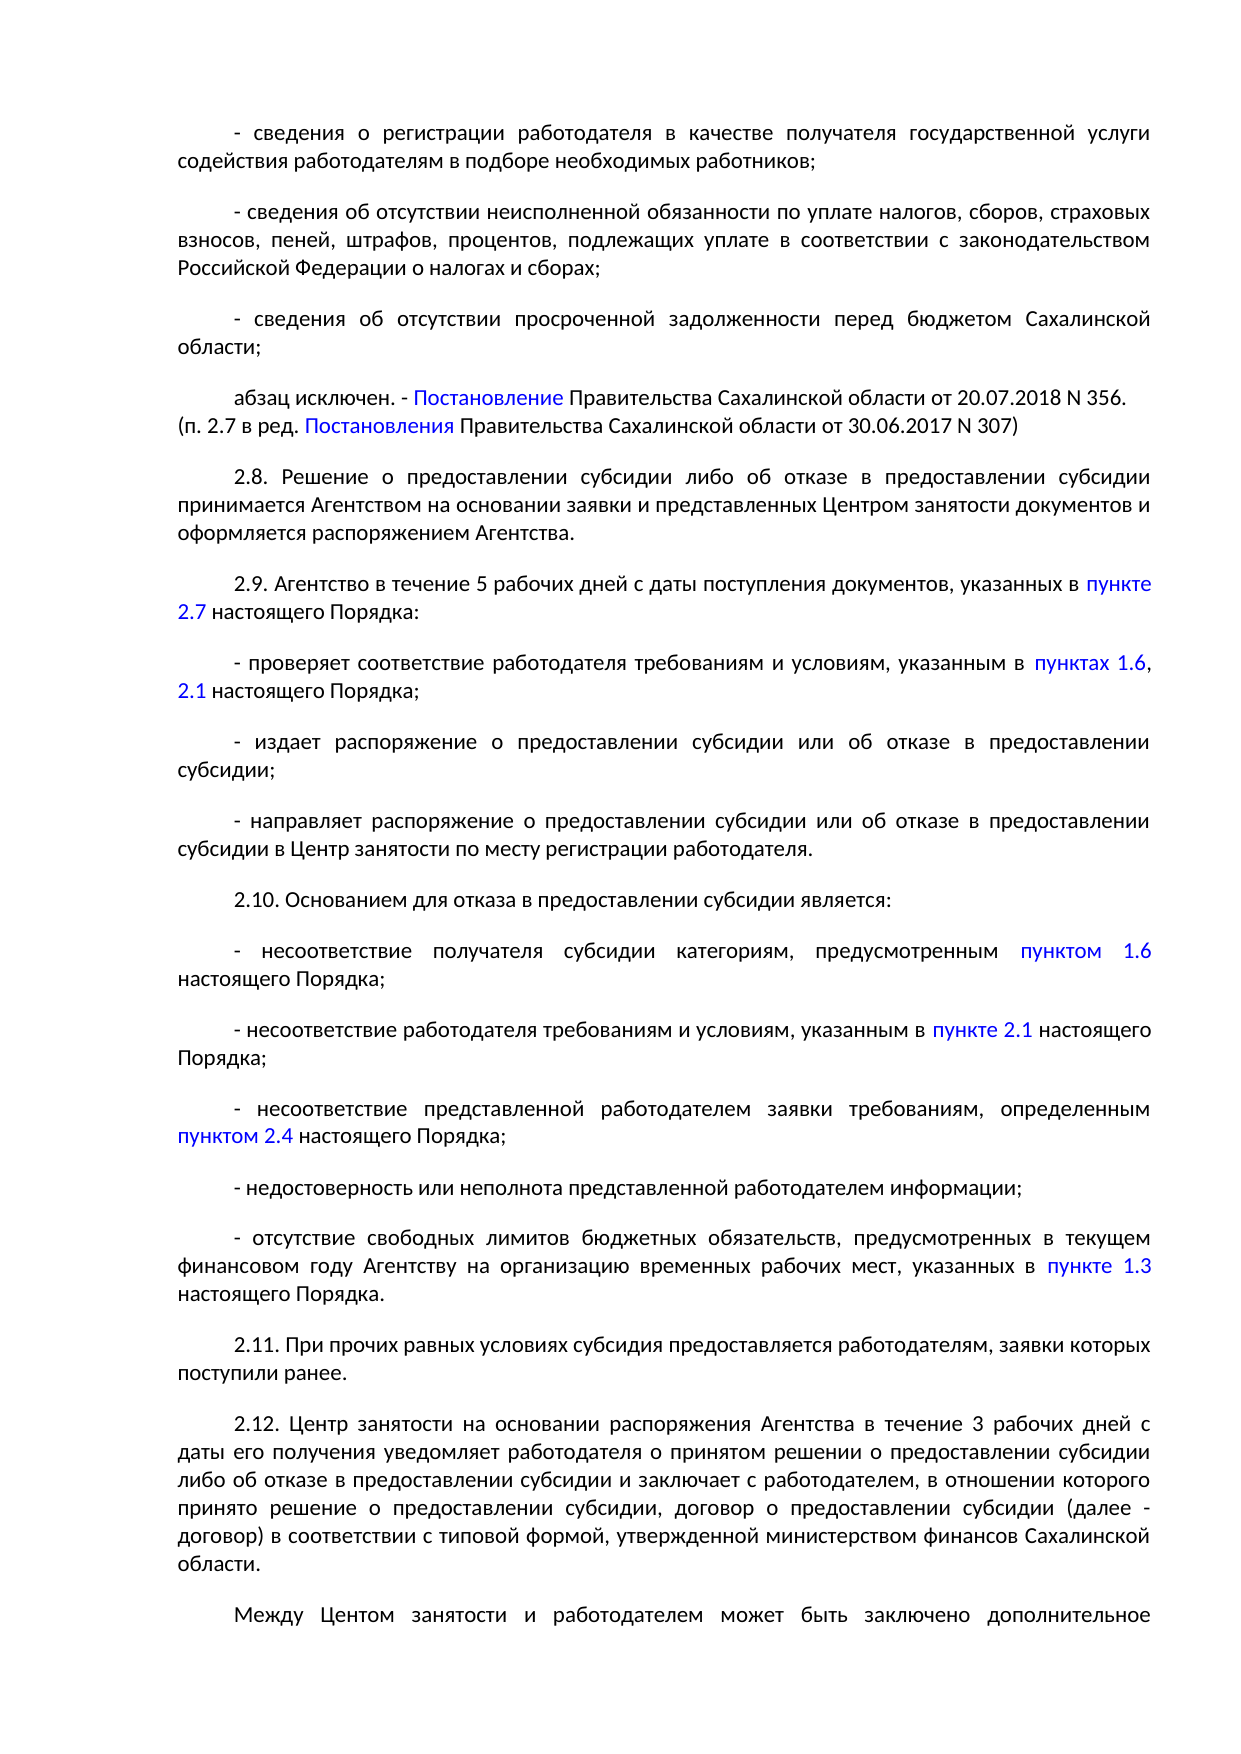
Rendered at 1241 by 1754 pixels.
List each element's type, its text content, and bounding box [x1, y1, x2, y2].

text - отсутствие свободных лимитов бюджетных обязательств, предусмотренных в текущем финансовом году Агентству на организацию временных рабочих мест, указанных в пункте 1.3 настоящего Порядка. [177, 1223, 1152, 1308]
text 2.9. Агентство в течение 5 рабочих дней с даты поступления документов, указанных в пункте 2.7 настоящего Порядка: [177, 569, 1152, 625]
text - несоответствие представленной работодателем заявки требованиям, определенным пунктом 2.4 настоящего Порядка; [177, 1094, 1152, 1150]
text - сведения о регистрации работодателя в качестве получателя государственной услуги содействия работодателям в подборе необходимых работников; [177, 118, 1152, 174]
text 2.11. При прочих равных условиях субсидия предоставляется работодателям, заявки которых поступили ранее. [177, 1331, 1152, 1387]
text - издает распоряжение о предоставлении субсидии или об отказе в предоставлении субсидии; [177, 727, 1152, 783]
text - проверяет соответствие работодателя требованиям и условиям, указанным в пунктах 1.6, 2.1 настоящего Порядка; [177, 648, 1152, 704]
text - несоответствие получателя субсидии категориям, предусмотренным пунктом 1.6 настоящего Порядка; [177, 936, 1152, 992]
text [177, 1601, 1152, 1628]
text - сведения об отсутствии просроченной задолженности перед бюджетом Сахалинской области; [177, 304, 1152, 360]
text - направляет распоряжение о предоставлении субсидии или об отказе в предоставлении субсидии в Центр занятости по месту регистрации работодателя. [177, 806, 1152, 862]
text - несоответствие работодателя требованиям и условиям, указанным в пункте 2.1 настоящего Порядка; [177, 1015, 1152, 1071]
text 2.8. Решение о предоставлении субсидии либо об отказе в предоставлении субсидии принимается Агентством на основании заявки и представленных Центром занятости документов и оформляется распоряжением Агентства. [177, 462, 1152, 546]
text 2.12. Центр занятости на основании распоряжения Агентства в течение 3 рабочих дней с даты его получения уведомляет работодателя о принятом решении о предоставлении субсидии либо об отказе в предоставлении субсидии и заключает с работодателем, в отношении которого принято решение о предоставлении субсидии, договор о предоставлении субсидии (далее - договор) в соответствии с типовой формой, утвержденной министерством финансов Сахалинской области. [177, 1409, 1152, 1578]
text - сведения об отсутствии неисполненной обязанности по уплате налогов, сборов, страховых взносов, пеней, штрафов, процентов, подлежащих уплате в соответствии с законодательством Российской Федерации о налогах и сборах; [177, 197, 1152, 281]
text абзац исключен. - Постановление Правительства Сахалинской области от 20.07.2018 N 356. [177, 383, 1152, 411]
text (п. 2.7 в ред. Постановления Правительства Сахалинской области от 30.06.2017 N 307) [177, 411, 1152, 439]
text - недостоверность или неполнота представленной работодателем информации; [177, 1173, 1152, 1201]
text 2.10. Основанием для отказа в предоставлении субсидии является: [177, 885, 1152, 913]
